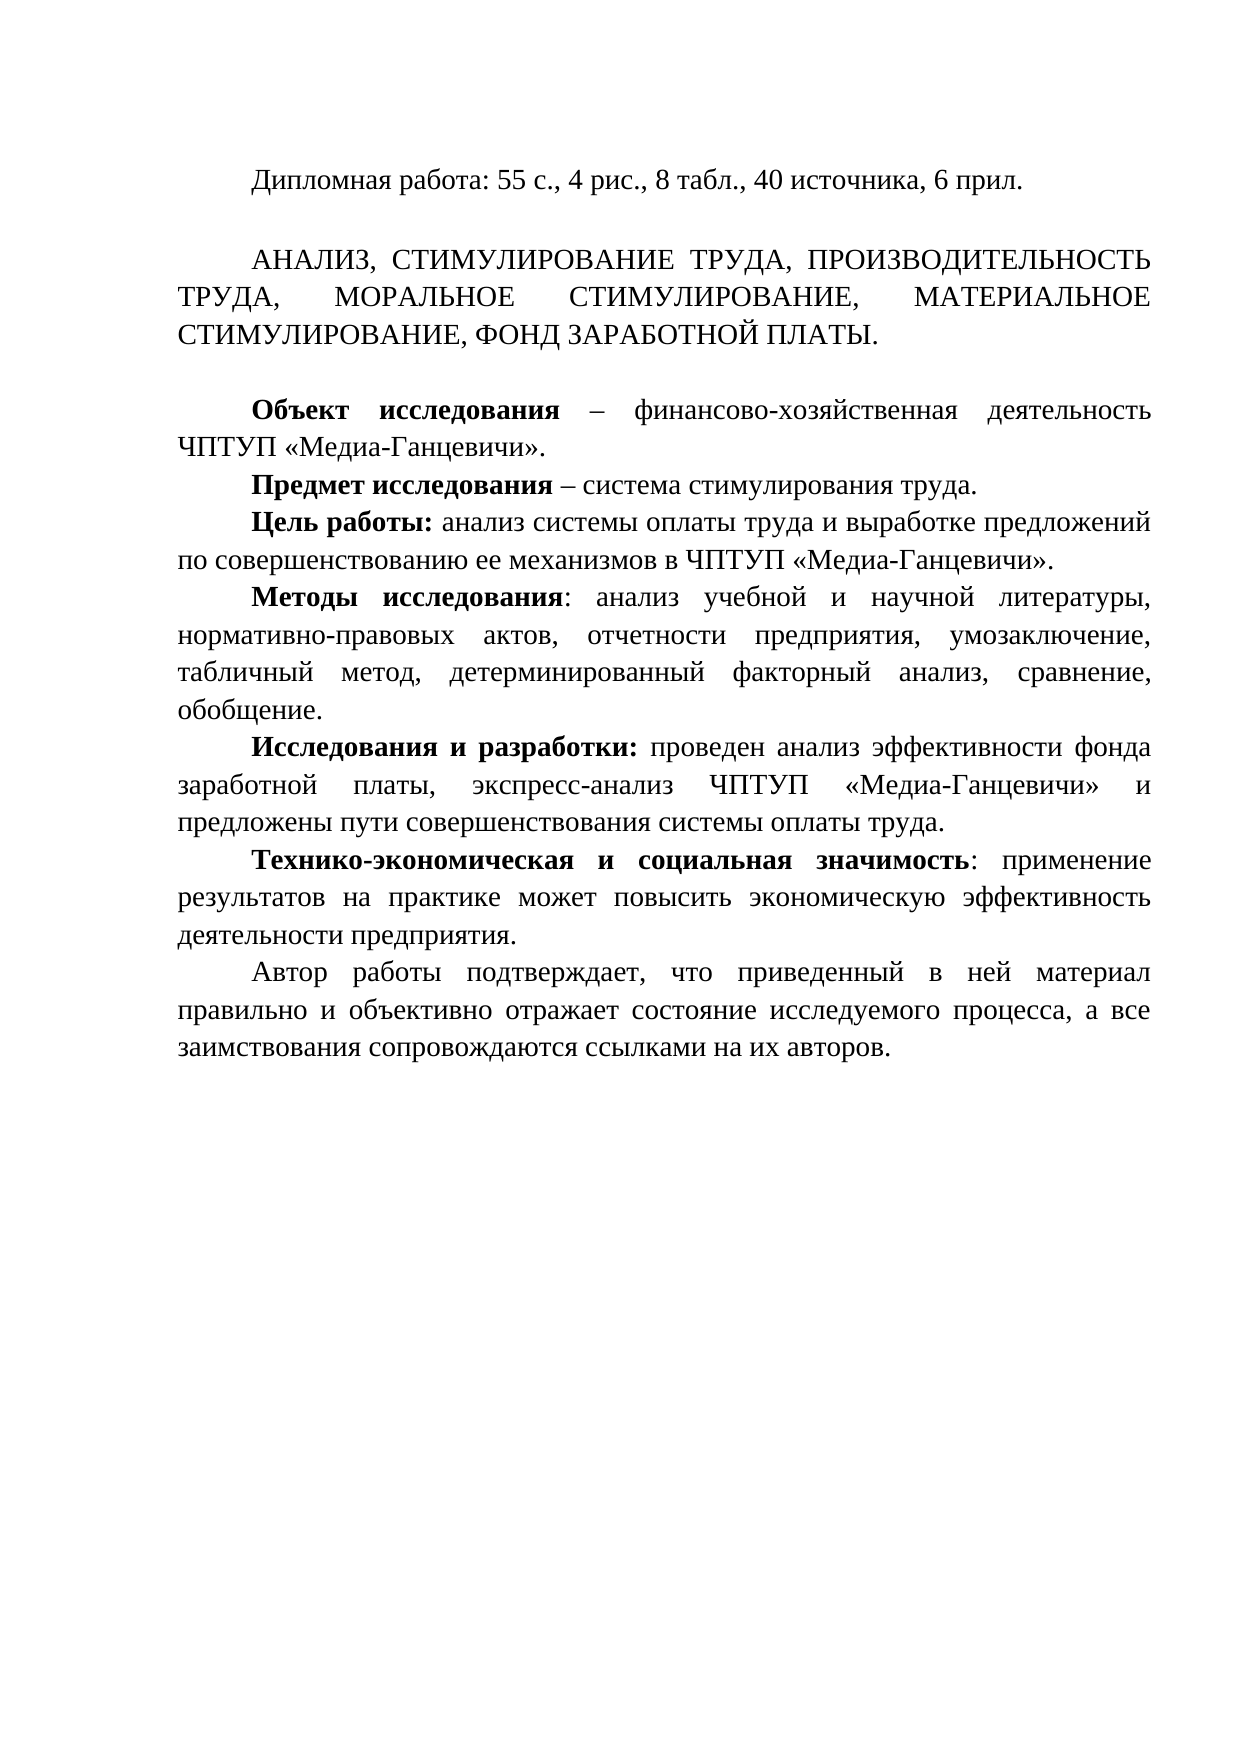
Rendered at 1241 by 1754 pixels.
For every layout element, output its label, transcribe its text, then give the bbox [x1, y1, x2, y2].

text АНАЛИЗ, СТИМУЛИРОВАНИЕ ТРУДА, ПРОИЗВОДИТЕЛЬНОСТЬ ТРУДА, МОРАЛЬНОЕ СТИМУЛИРОВАНИЕ, МАТЕРИАЛЬНОЕ СТИМУЛИРОВАНИЕ, ФОНД ЗАРАБОТНОЙ ПЛАТЫ. [177, 239, 1152, 352]
text Дипломная работа: 55 с., 4 рис., 8 табл., 40 источника, 6 прил. [177, 162, 1152, 196]
text Предмет исследования – система стимулирования труда. [177, 464, 1152, 502]
text Автор работы подтверждает, что приведенный в ней материал правильно и объективно отражает состояние исследуемого процесса, а все заимствования сопровождаются ссылками на их авторов. [177, 1026, 1152, 1064]
text Методы исследования: анализ учебной и научной литературы, нормативно-правовых актов, отчетности предприятия, умозаключение, табличный метод, детерминированный факторный анализ, сравнение, обобщение. [177, 577, 1152, 727]
text Объект исследования – финансово-хозяйственная деятельность ЧПТУП «Медиа-Ганцевичи». [177, 389, 1152, 464]
text Автор работы подтверждает, что приведенный в ней материал правильно и объективно отражает состояние исследуемого процесса, а все заимствования сопровождаются ссылками на их авторов. [177, 952, 1152, 992]
text Технико-экономическая и социальная значимость: применение результатов на практике может повысить экономическую эффективность деятельности предприятия. [177, 839, 1152, 952]
text Исследования и разработки: проведен анализ эффективности фонда заработной платы, экспресс-анализ ЧПТУП «Медиа-Ганцевичи» и предложены пути совершенствования системы оплаты труда. [177, 727, 1152, 839]
text Цель работы: анализ системы оплаты труда и выработке предложений по совершенствованию ее механизмов в ЧПТУП «Медиа-Ганцевичи». [177, 502, 1152, 577]
